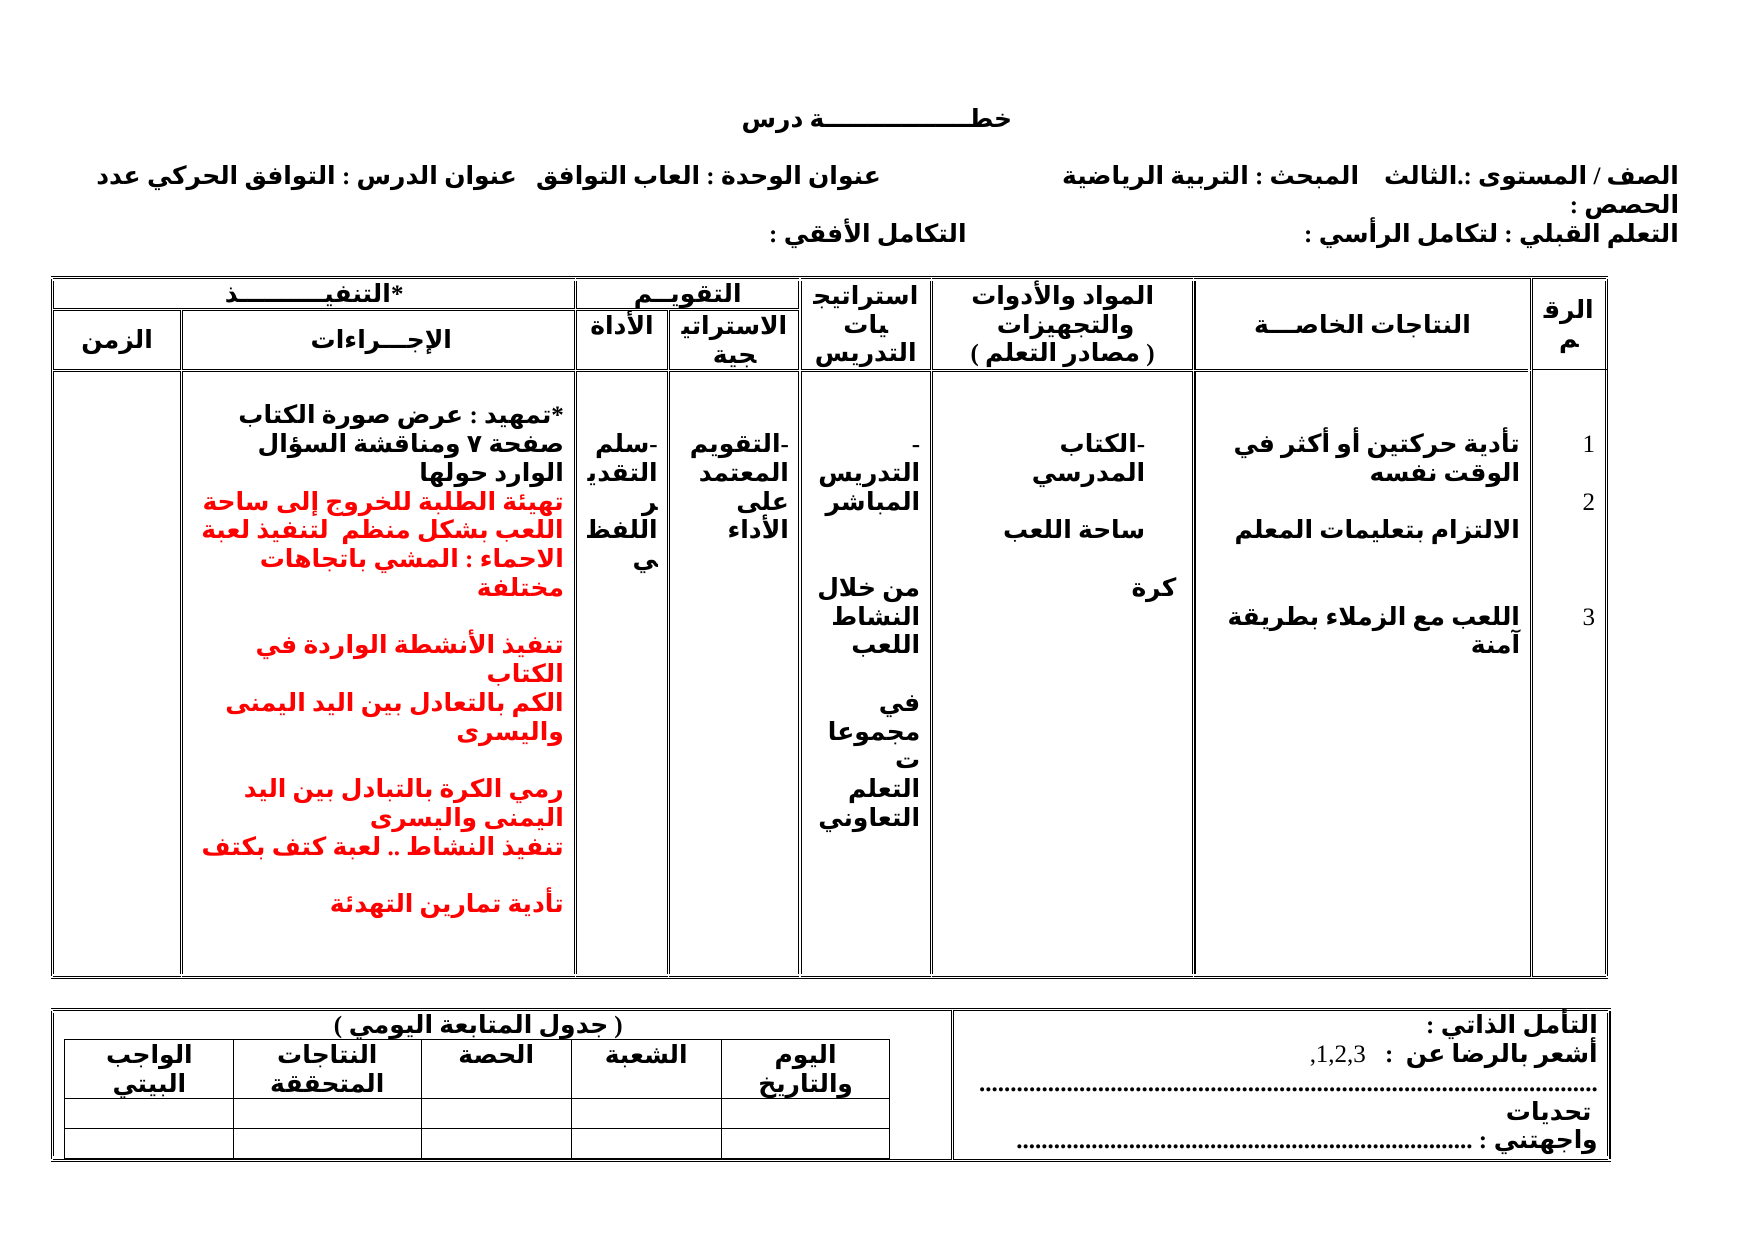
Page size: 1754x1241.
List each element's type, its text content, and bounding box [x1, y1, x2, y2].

table_cell 1 2 3 [1533, 370, 1606, 976]
table_cell الأداة [577, 311, 667, 369]
table_cell *تمهيد : عرض صورة الكتاب صفحة ٧ ومناقشة السؤال الوارد حولها تهيئة الطلبة للخروج إلى ساحة اللعب بشكل منظم لتنفيذ لعبة الاحماء : المشي باتجاهات مختلفة تنفيذ الأنشطة الواردة في الكتاب الكم بالتعادل بين اليد اليمنى واليسرى رمي الكرة بالتبادل بين اليد اليمنى واليسرى تنفيذ النشاط .. لعبة كتف بكتف تأدية تمارين التهدئة [181, 372, 575, 976]
table_header النتاجات الخاصـــة [1194, 279, 1530, 369]
table_cell -الكتاب المدرسي ساحة اللعب كرة [931, 369, 1194, 976]
text التعلم القبلي : لتكامل الرأسي : التكامل الأفقي : [75, 219, 1679, 247]
table_cell [53, 372, 181, 976]
table_cell تأدية حركتين أو أكثر في الوقت نفسه الالتزام بتعليمات المعلم اللعب مع الزملاء بطريقة آمنة [1194, 369, 1530, 976]
table_cell -التقويم المعتمد على الأداء [669, 369, 800, 976]
table_header التقويــم [575, 277, 800, 308]
table_cell الزمن [54, 311, 180, 369]
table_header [954, 1009, 1609, 1158]
table_cell -سلم التقدير اللفظي [575, 369, 669, 976]
table_cell الاستراتيجية [670, 311, 798, 369]
table_header المواد والأدوات والتجهيزات ( مصادر التعلم ) [931, 277, 1194, 369]
table_header الرقم [1533, 279, 1606, 369]
table_header *التنفيــــــــــذ [53, 279, 575, 308]
text خطـــــــــــــــــة درس [75, 104, 1679, 132]
text الصف / المستوى :.الثالث المبحث : التربية الرياضية عنوان الوحدة : العاب التوافق عنوان الدرس : التوافق الحركي عدد الحصص : [75, 161, 1679, 219]
table_cell الإجـــراءات [183, 311, 574, 369]
table_header استراتيجيات التدريس [800, 279, 931, 369]
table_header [53, 1011, 951, 1158]
table_cell -التدريس المباشر من خلال النشاط اللعب في مجموعات التعلم التعاوني [800, 372, 931, 976]
